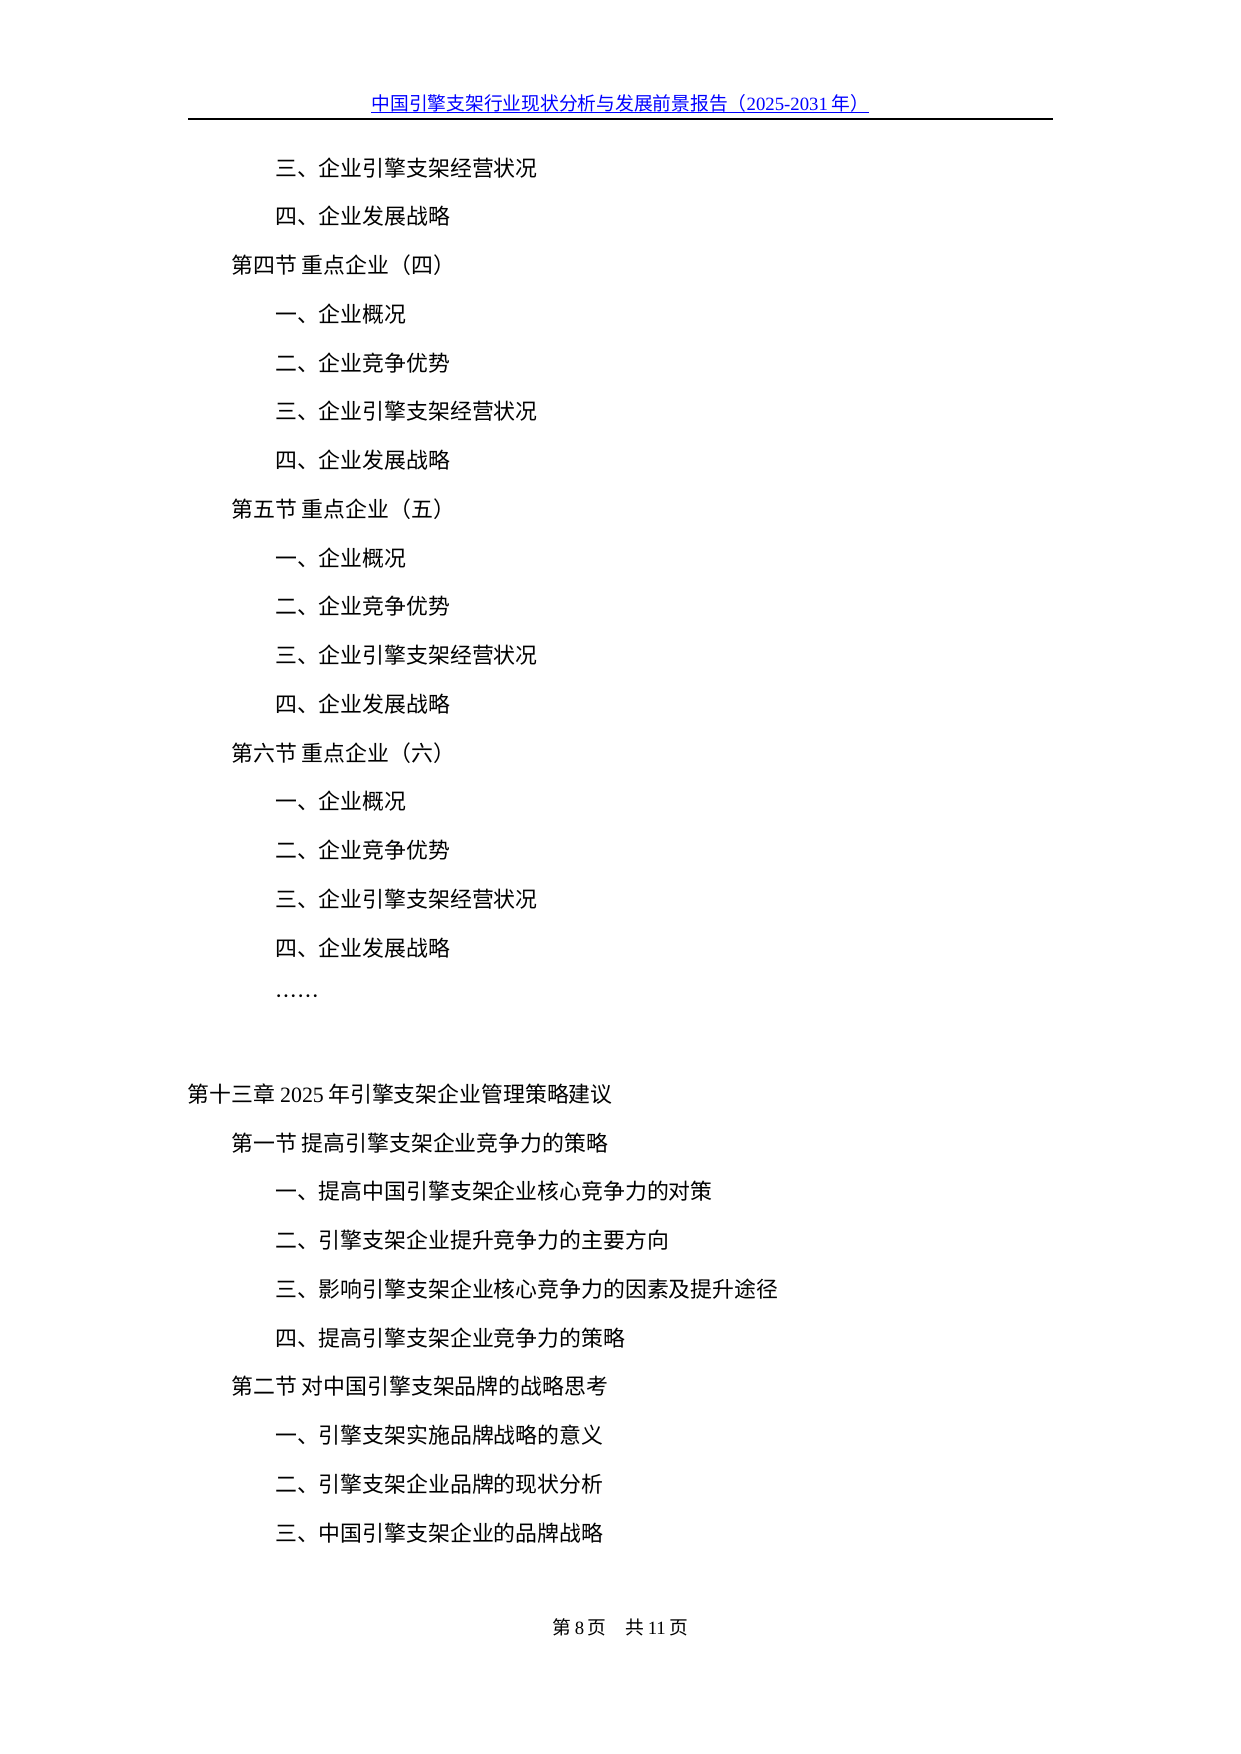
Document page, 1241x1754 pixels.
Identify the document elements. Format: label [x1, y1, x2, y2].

text [187, 150, 1053, 1548]
